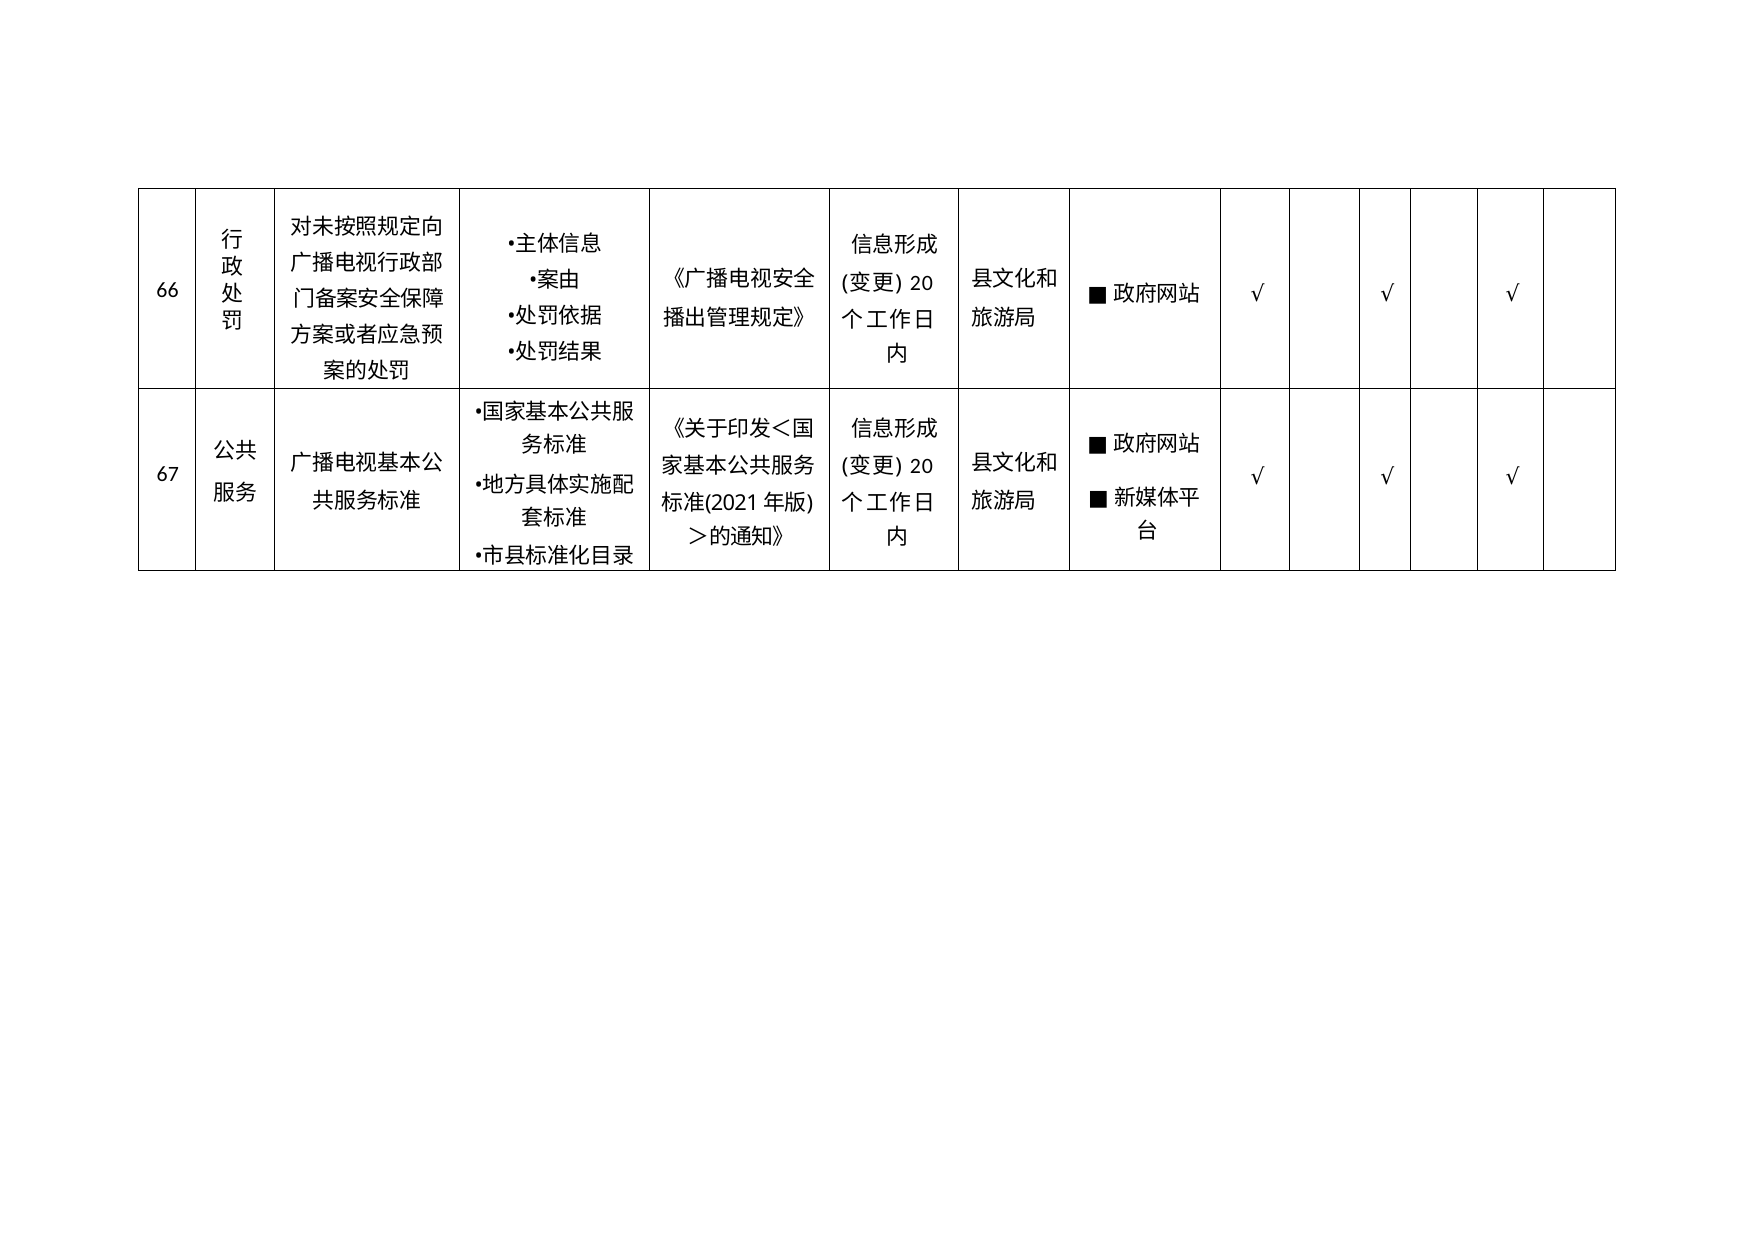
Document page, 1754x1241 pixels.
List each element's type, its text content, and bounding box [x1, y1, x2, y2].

table_cell 公共 服务 [196, 389, 274, 570]
table_cell √ [1221, 389, 1289, 570]
table_cell 67 [139, 389, 195, 570]
table_cell ■ 政府网站 ■ 新媒体平 台 [1070, 389, 1220, 570]
table_header 《广播电视安全 播出管理规定》 [650, 189, 829, 388]
table_header 对未按照规定向 广播电视行政部 门备案安全保障 方案或者应急预 案的处罚 [275, 189, 459, 388]
table_header •主体信息 •案由 •处罚依据 •处罚结果 [460, 189, 649, 388]
table_cell 《关于印发＜国家基本公共服务标准(2021 年版) ＞的通知》 [650, 389, 829, 570]
table_header √ [1478, 189, 1543, 388]
table_cell 广播电视基本公 共服务标准 [275, 389, 459, 570]
table_cell 信息形成(变更) 20个工作日 内 [830, 389, 958, 570]
table_cell 县文化和旅游局 [959, 389, 1069, 570]
table_header [1290, 189, 1359, 388]
table_cell √ [1478, 389, 1543, 570]
table_header ■ 政府网站 [1070, 189, 1220, 388]
table_header 县文化和旅游局 [959, 189, 1069, 388]
table_cell [1544, 389, 1615, 570]
table_cell [1411, 389, 1477, 570]
table_cell [1290, 389, 1359, 570]
table_header 行 政 处 罚 [196, 189, 274, 388]
table_header √ [1360, 189, 1410, 388]
table_header [1544, 189, 1615, 388]
table_header 信息形成(变更) 20个工作日 内 [830, 189, 958, 388]
table_header [1411, 189, 1477, 388]
table_cell •国家基本公共服务标准 •地方具体实施配套标准 •市县标准化目录 [460, 389, 649, 570]
table_header √ [1221, 189, 1289, 388]
table_cell √ [1360, 389, 1410, 570]
table_header 66 [139, 189, 195, 388]
